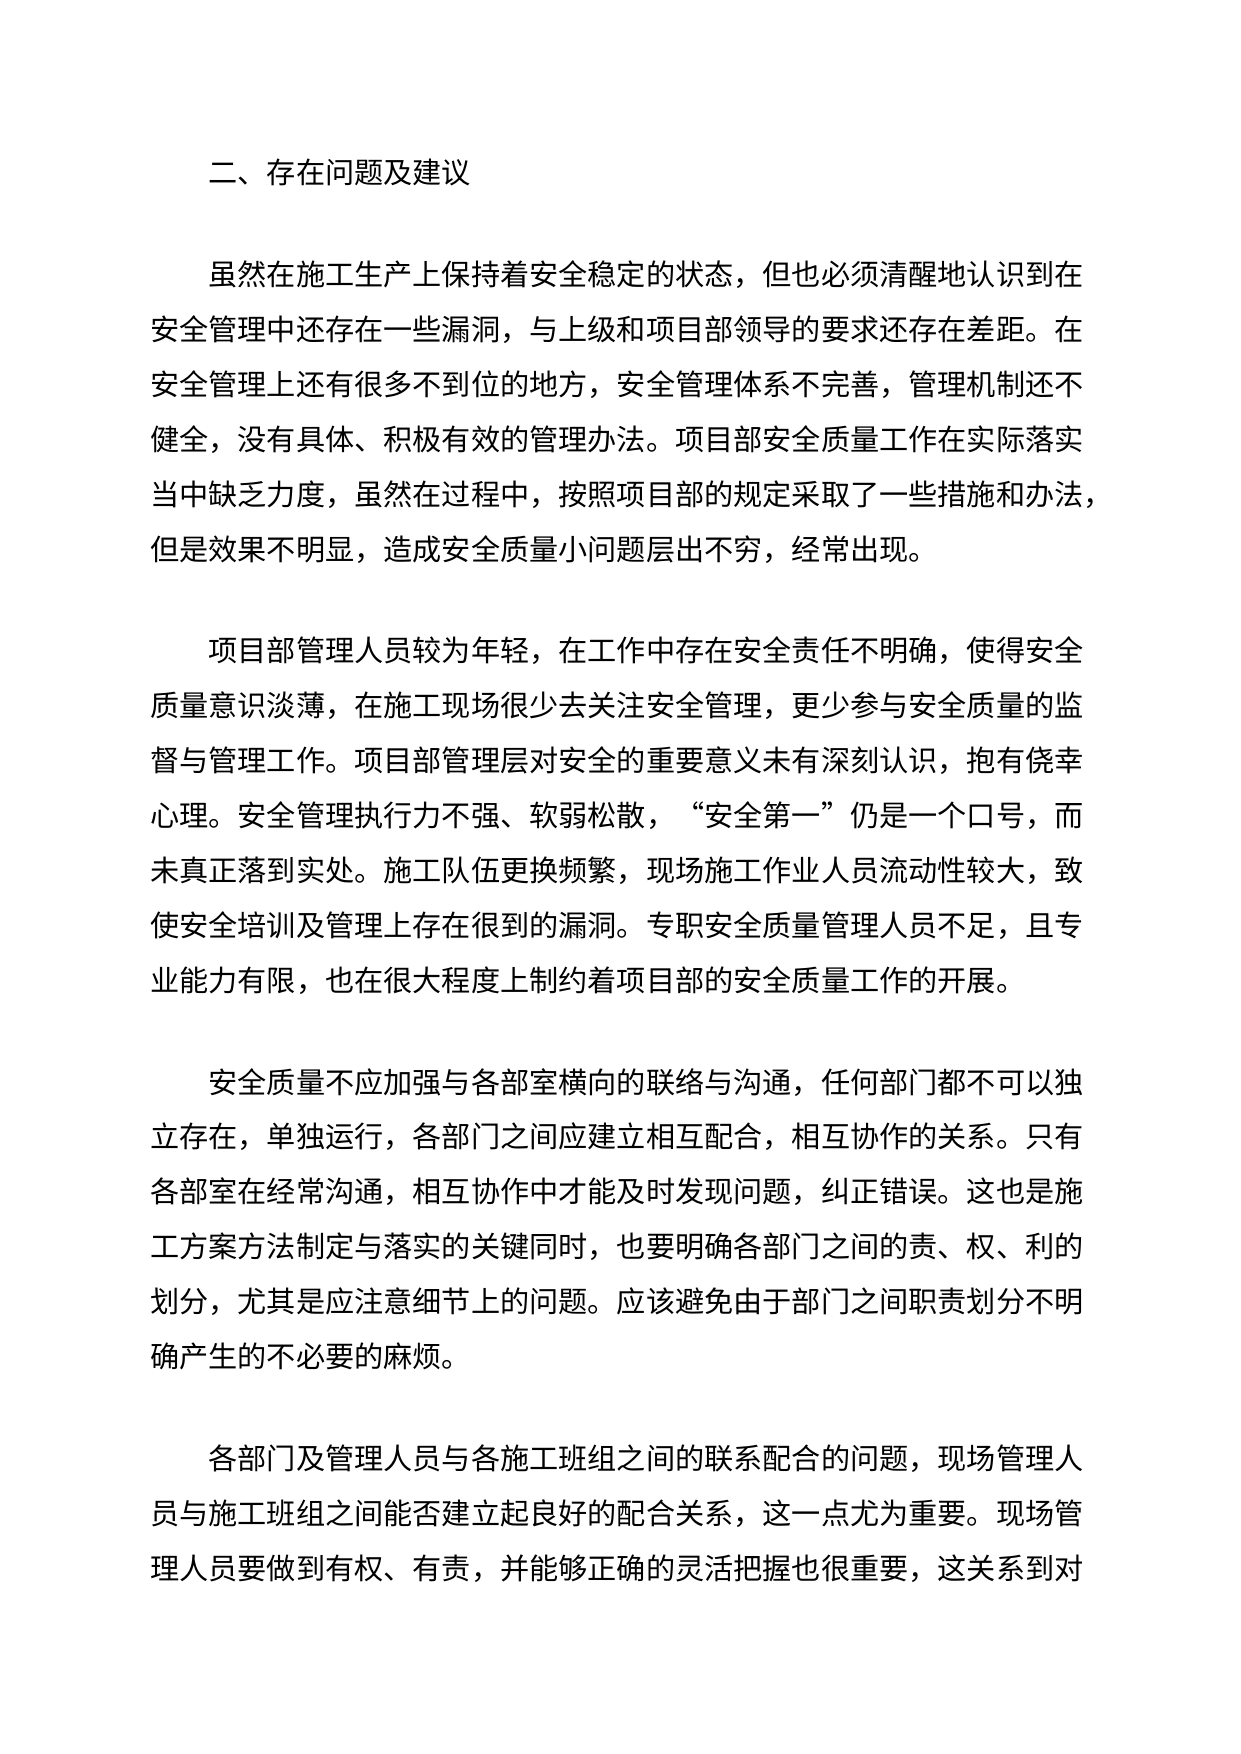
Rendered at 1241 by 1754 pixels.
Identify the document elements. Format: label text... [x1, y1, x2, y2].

text 项目部管理人员较为年轻，在工作中存在安全责任不明确，使得安全质量意识淡薄，在施工现场很少去关注安全管理，更少参与安全质量的监督与管理工作。项目部管理层对安全的重要意义未有深刻认识，抱有侥幸心理。安全管理执行力不强、软弱松散，“安全第一”仍是一个口号，而未真正落到实处。施工队伍更换频繁，现场施工作业人员流动性较大，致使安全培训及管理上存在很到的漏洞。专职安全质量管理人员不足，且专业能力有限，也在很大程度上制约着项目部的安全质量工作的开展。 [150, 628, 1090, 1000]
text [150, 1435, 1090, 1587]
text 二、存在问题及建议 [150, 150, 1090, 192]
text 虽然在施工生产上保持着安全稳定的状态，但也必须清醒地认识到在安全管理中还存在一些漏洞，与上级和项目部领导的要求还存在差距。在安全管理上还有很多不到位的地方，安全管理体系不完善，管理机制还不健全，没有具体、积极有效的管理办法。项目部安全质量工作在实际落实当中缺乏力度，虽然在过程中，按照项目部的规定采取了一些措施和办法，但是效果不明显，造成安全质量小问题层出不穷，经常出现。 [150, 252, 1090, 568]
text 安全质量不应加强与各部室横向的联络与沟通，任何部门都不可以独立存在，单独运行，各部门之间应建立相互配合，相互协作的关系。只有各部室在经常沟通，相互协作中才能及时发现问题，纠正错误。这也是施工方案方法制定与落实的关键同时，也要明确各部门之间的责、权、利的划分，尤其是应注意细节上的问题。应该避免由于部门之间职责划分不明确产生的不必要的麻烦。 [150, 1059, 1090, 1376]
